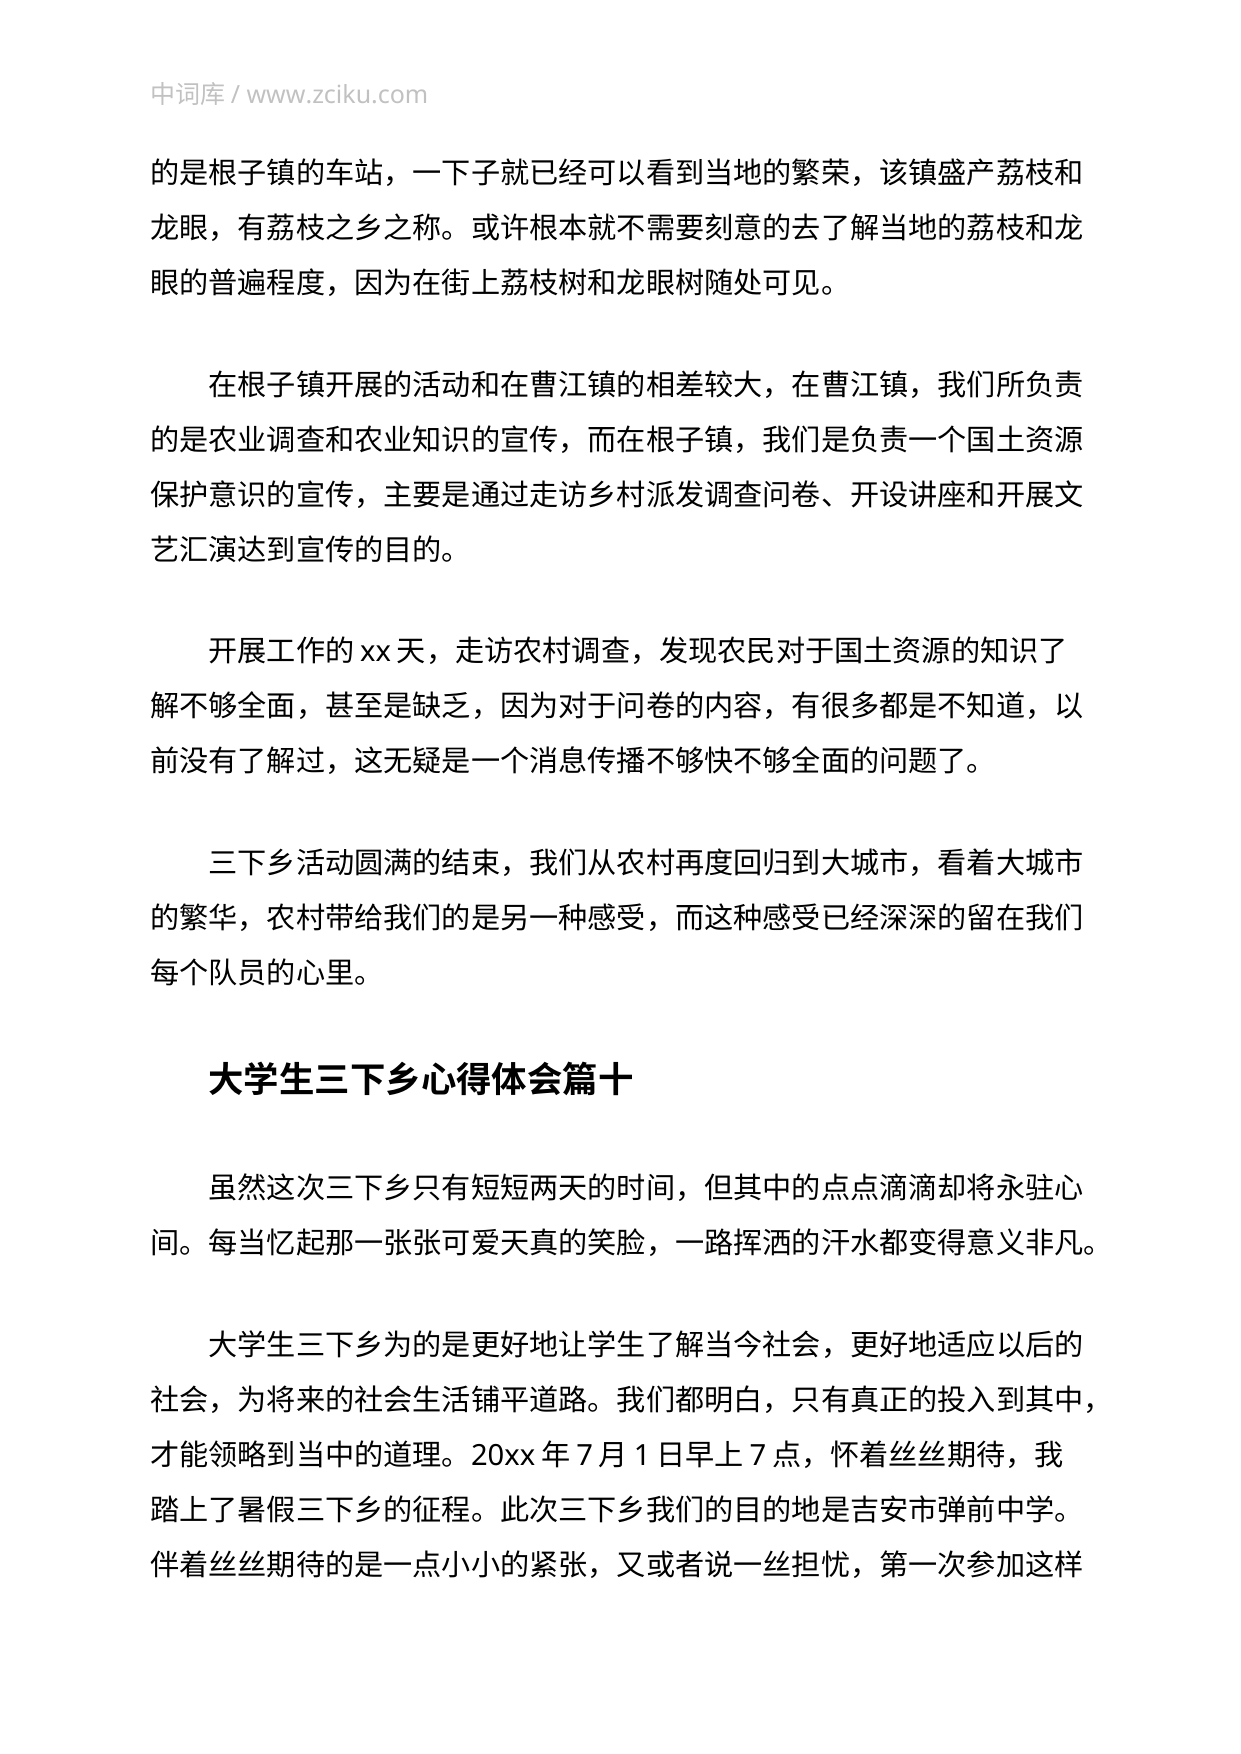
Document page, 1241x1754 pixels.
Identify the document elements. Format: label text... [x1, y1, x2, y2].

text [150, 150, 1090, 302]
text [150, 1321, 1090, 1583]
text 虽然这次三下乡只有短短两天的时间，但其中的点点滴滴却将永驻心间。每当忆起那一张张可爱天真的笑脸，一路挥洒的汗水都变得意义非凡。 [150, 1165, 1090, 1262]
text 开展工作的xx天，走访农村调查，发现农民对于国土资源的知识了解不够全面，甚至是缺乏，因为对于问卷的内容，有很多都是不知道，以前没有了解过，这无疑是一个消息传播不够快不够全面的问题了。 [150, 628, 1090, 780]
text 在根子镇开展的活动和在曹江镇的相差较大，在曹江镇，我们所负责的是农业调查和农业知识的宣传，而在根子镇，我们是负责一个国土资源保护意识的宣传，主要是通过走访乡村派发调查问卷、开设讲座和开展文艺汇演达到宣传的目的。 [150, 362, 1090, 568]
text 大学生三下乡心得体会篇十 [150, 1051, 1090, 1102]
text 三下乡活动圆满的结束，我们从农村再度回归到大城市，看着大城市的繁华，农村带给我们的是另一种感受，而这种感受已经深深的留在我们每个队员的心里。 [150, 840, 1090, 992]
